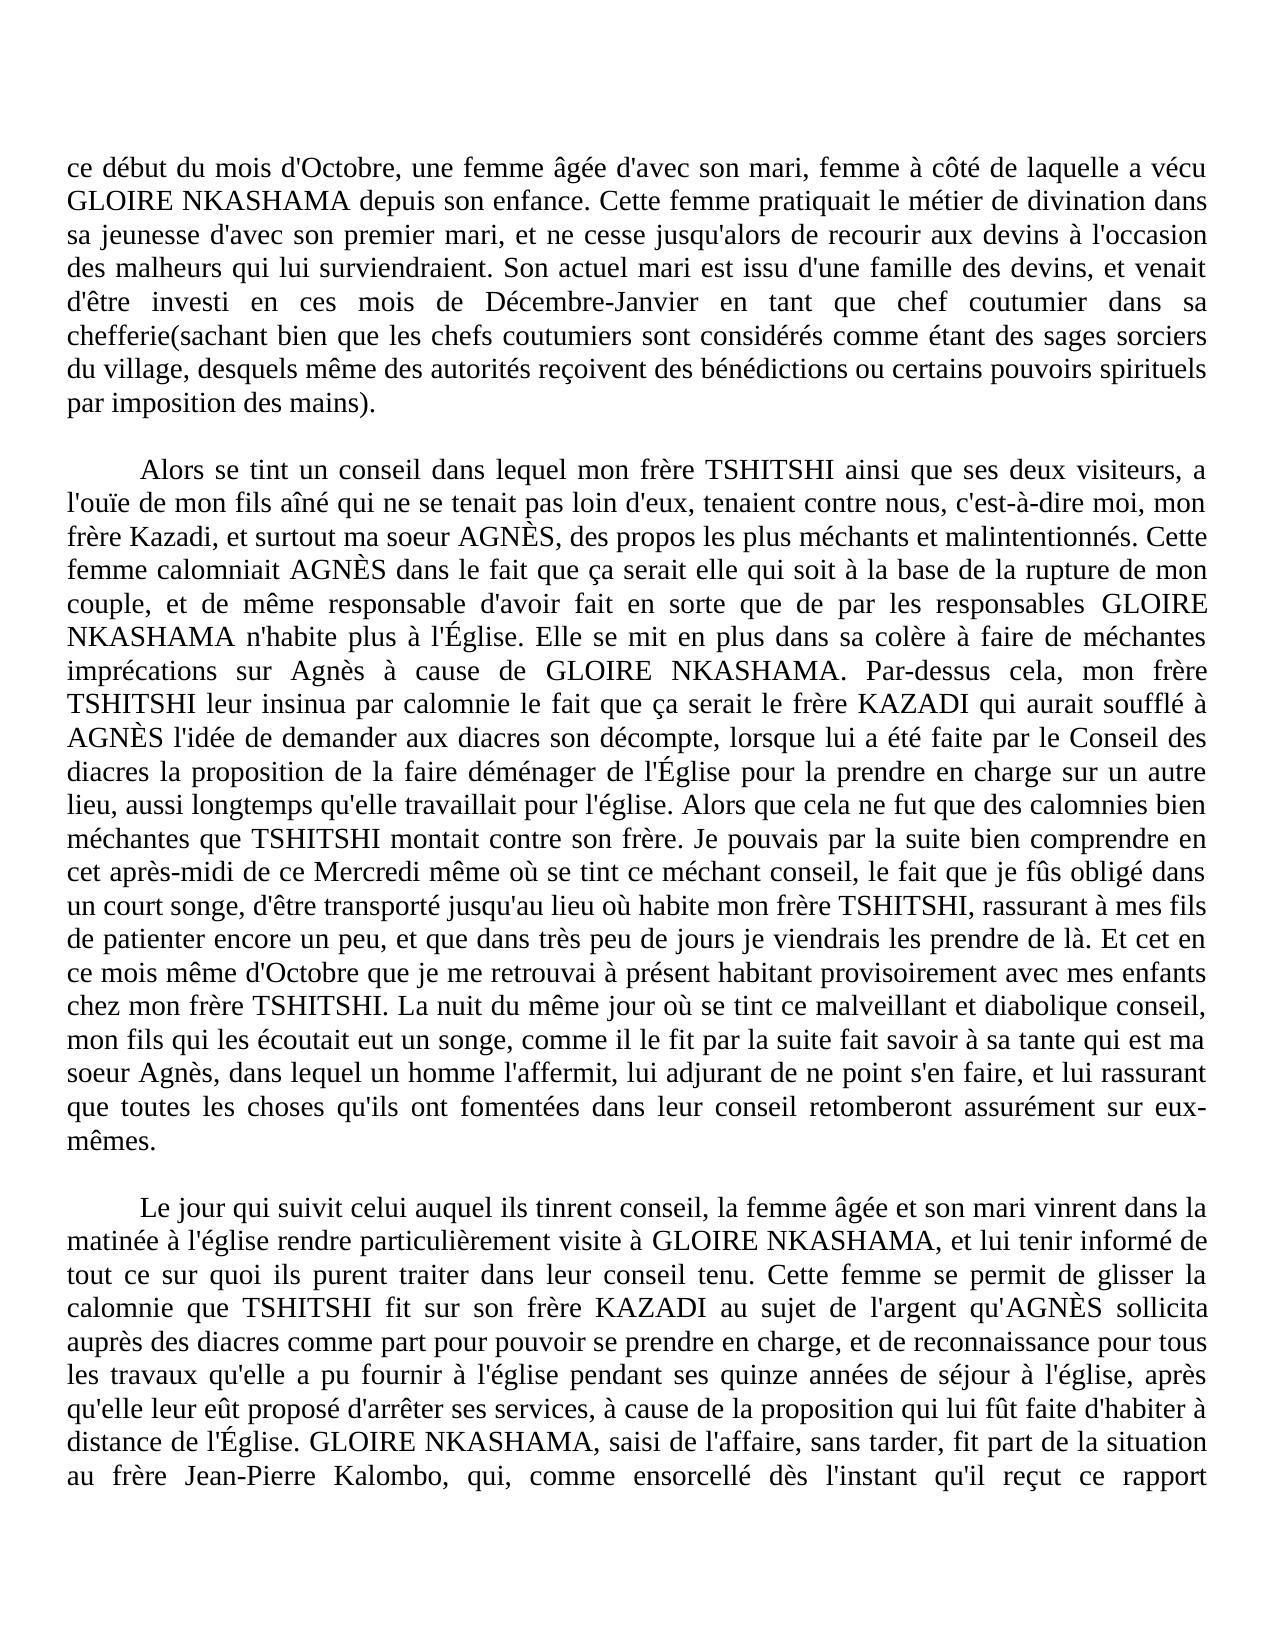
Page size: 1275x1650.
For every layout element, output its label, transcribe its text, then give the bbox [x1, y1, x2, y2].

text Alors se tint un conseil dans lequel mon frère TSHITSHI ainsi que ses deux visiteurs, a l'ouïe de mon fils aîné qui ne se tenait pas loin d'eux, tenaient contre nous, c'est-à-dire moi, mon frère Kazadi, et surtout ma soeur Agnès, des propos les plus méchants et malintentionnés. Cette femme calomniait Agnès dans le fait que ça serait elle qui soit à la base de la rupture de mon couple, et de même responsable d'avoir fait en sorte que de par les responsables Gloire Nkashama n'habite plus à l'Église. Elle se mit en plus dans sa colère à faire de méchantes imprécations sur Agnès à cause de Gloire Nkashama. Par-dessus cela, mon frère TSHITSHI leur insinua par calomnie le fait que ça serait le frère KAZADI qui aurait soufflé à Agnès l'idée de demander aux diacres son décompte, lorsque lui a été faite par le Conseil des diacres la proposition de la faire déménager de l'Église pour la prendre en charge sur un autre lieu, aussi longtemps qu'elle travaillait pour l'église. Alors que cela ne fut que des calomnies bien méchantes que TSHITSHI montait contre son frère. Je pouvais par la suite bien comprendre en cet après-midi de ce Mercredi même où se tint ce méchant conseil, le fait que je fûs obligé dans un court songe, d'être transporté jusqu'au lieu où habite mon frère TSHITSHI, rassurant à mes fils de patienter encore un peu, et que dans très peu de jours je viendrais les prendre de là. Et cet en ce mois même d'Octobre que je me retrouvai à présent habitant provisoirement avec mes enfants chez mon frère TSHITSHI. La nuit du même jour où se tint ce malveillant et diabolique conseil, mon fils qui les écoutait eut un songe, comme il le fit par la suite fait savoir à sa tante qui est ma soeur Agnès, dans lequel un homme l'affermit, lui adjurant de ne point s'en faire, et lui rassurant que toutes les choses qu'ils ont fomentées dans leur conseil retomberont assurément sur eux-mêmes. [67, 452, 1208, 1156]
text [67, 150, 1208, 418]
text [67, 1190, 1208, 1492]
